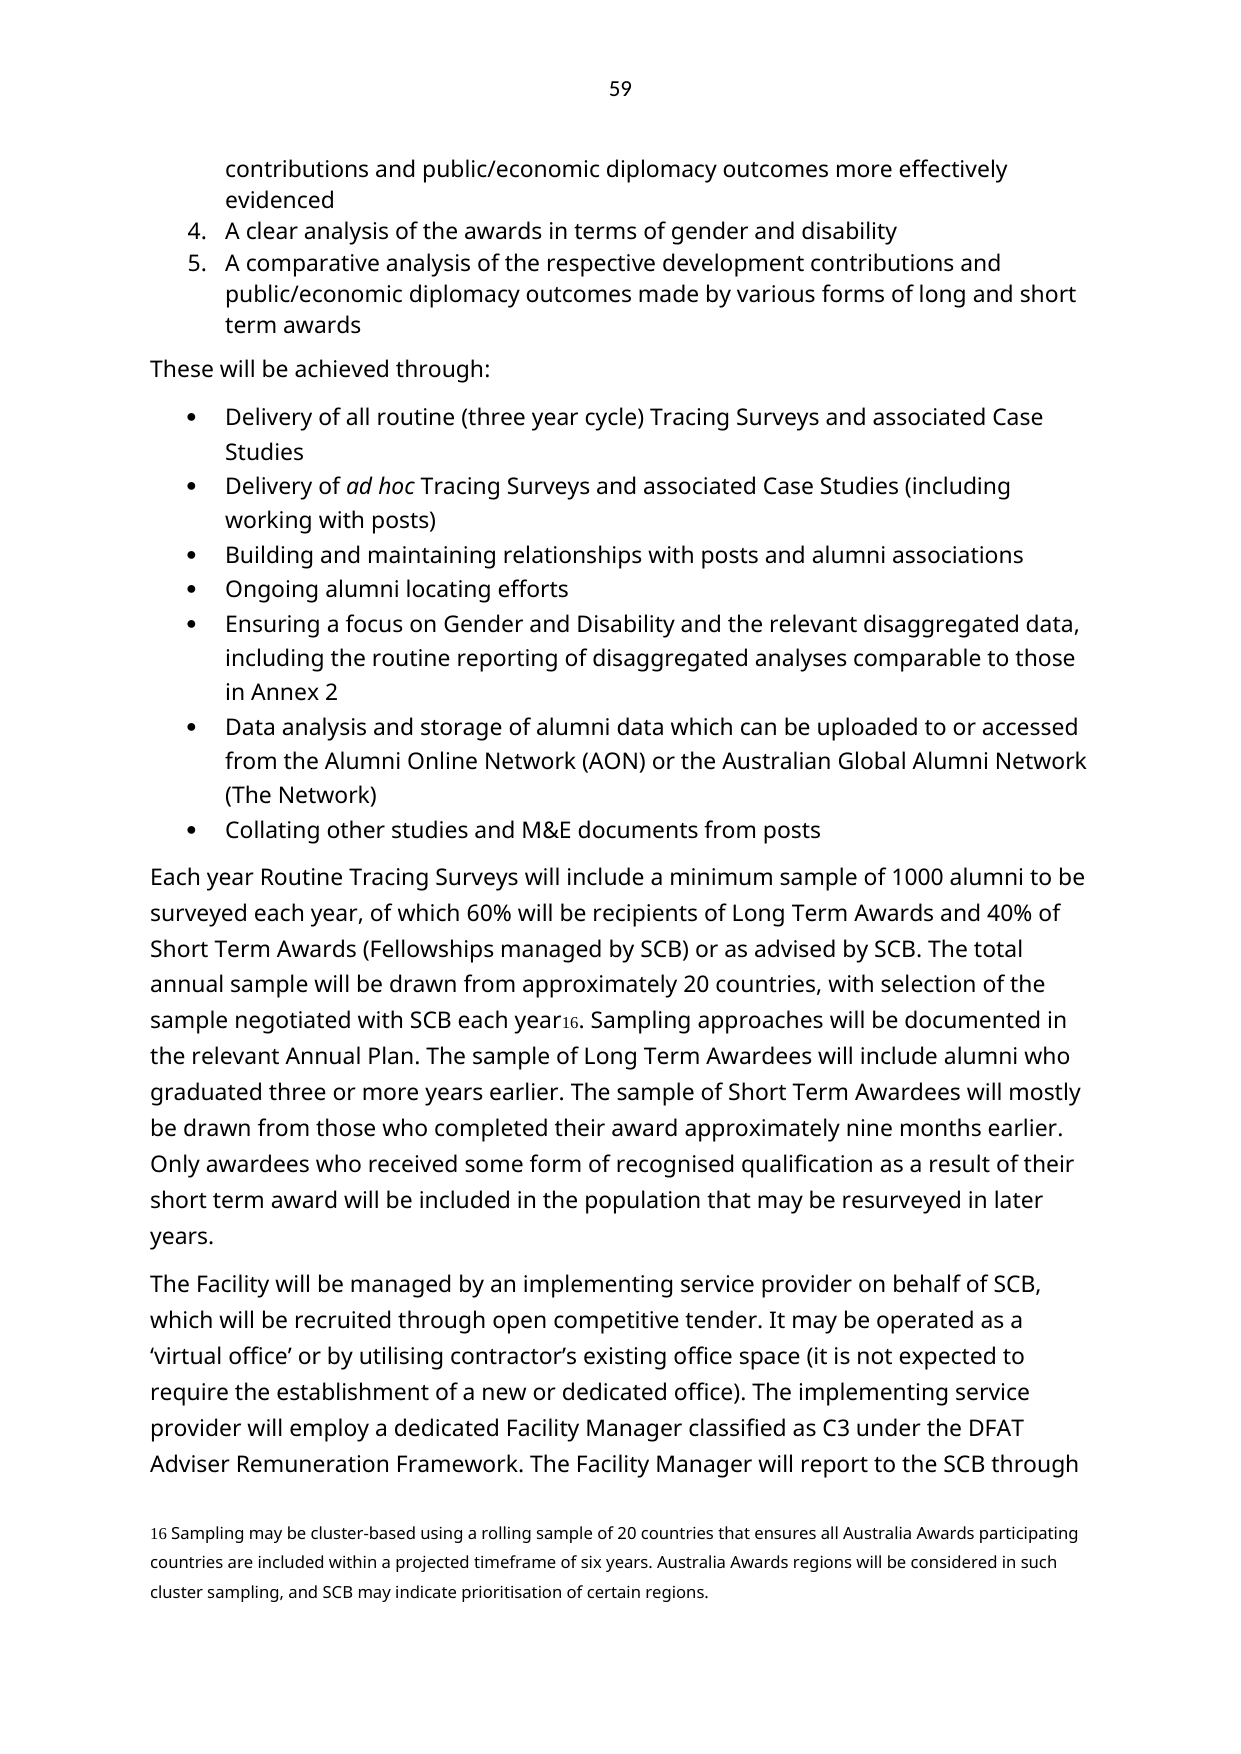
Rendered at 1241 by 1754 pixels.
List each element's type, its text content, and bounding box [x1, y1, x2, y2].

list Delivery of all routine (three year cycle) Tracing Surveys and associated Case Studies [187, 401, 1090, 467]
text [150, 1268, 1090, 1479]
list A comparative analysis of the respective development contributions and public/economic diplomacy outcomes made by various forms of long and short term awards [187, 247, 1090, 340]
text These will be achieved through: [150, 353, 1090, 384]
list Data analysis and storage of alumni data which can be uploaded to or accessed from the Alumni Online Network (AON) or the Australian Global Alumni Network (The Network) [187, 711, 1090, 811]
list Ensuring a focus on Gender and Disability and the relevant disaggregated data, including the routine reporting of disaggregated analyses comparable to those in Annex 2 [187, 607, 1090, 707]
list Collating other studies and M&E documents from posts [187, 814, 1090, 845]
list Delivery of ad hoc Tracing Surveys and associated Case Studies (including working with posts) [187, 470, 1090, 536]
text Each year Routine Tracing Surveys will include a minimum sample of 1000 alumni to be surveyed each year, of which 60% will be recipients of Long Term Awards and 40% of Short Term Awards (Fellowships managed by SCB) or as advised by SCB. The total annual sample will be drawn from approximately 20 countries, with selection of the sample negotiated with SCB each year. Sampling approaches will be documented in the relevant Annual Plan. The sample of Long Term Awardees will include alumni who graduated three or more years earlier. The sample of Short Term Awardees will mostly be drawn from those who completed their award approximately nine months earlier. Only awardees who received some form of recognised qualification as a result of their short term award will be included in the population that may be resurveyed in later years. [150, 861, 1090, 1251]
list A clear analysis of the awards in terms of gender and disability [187, 215, 1090, 247]
list Building and maintaining relationships with posts and alumni associations [187, 539, 1090, 570]
list Ongoing alumni locating efforts [187, 573, 1090, 604]
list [187, 153, 1090, 215]
